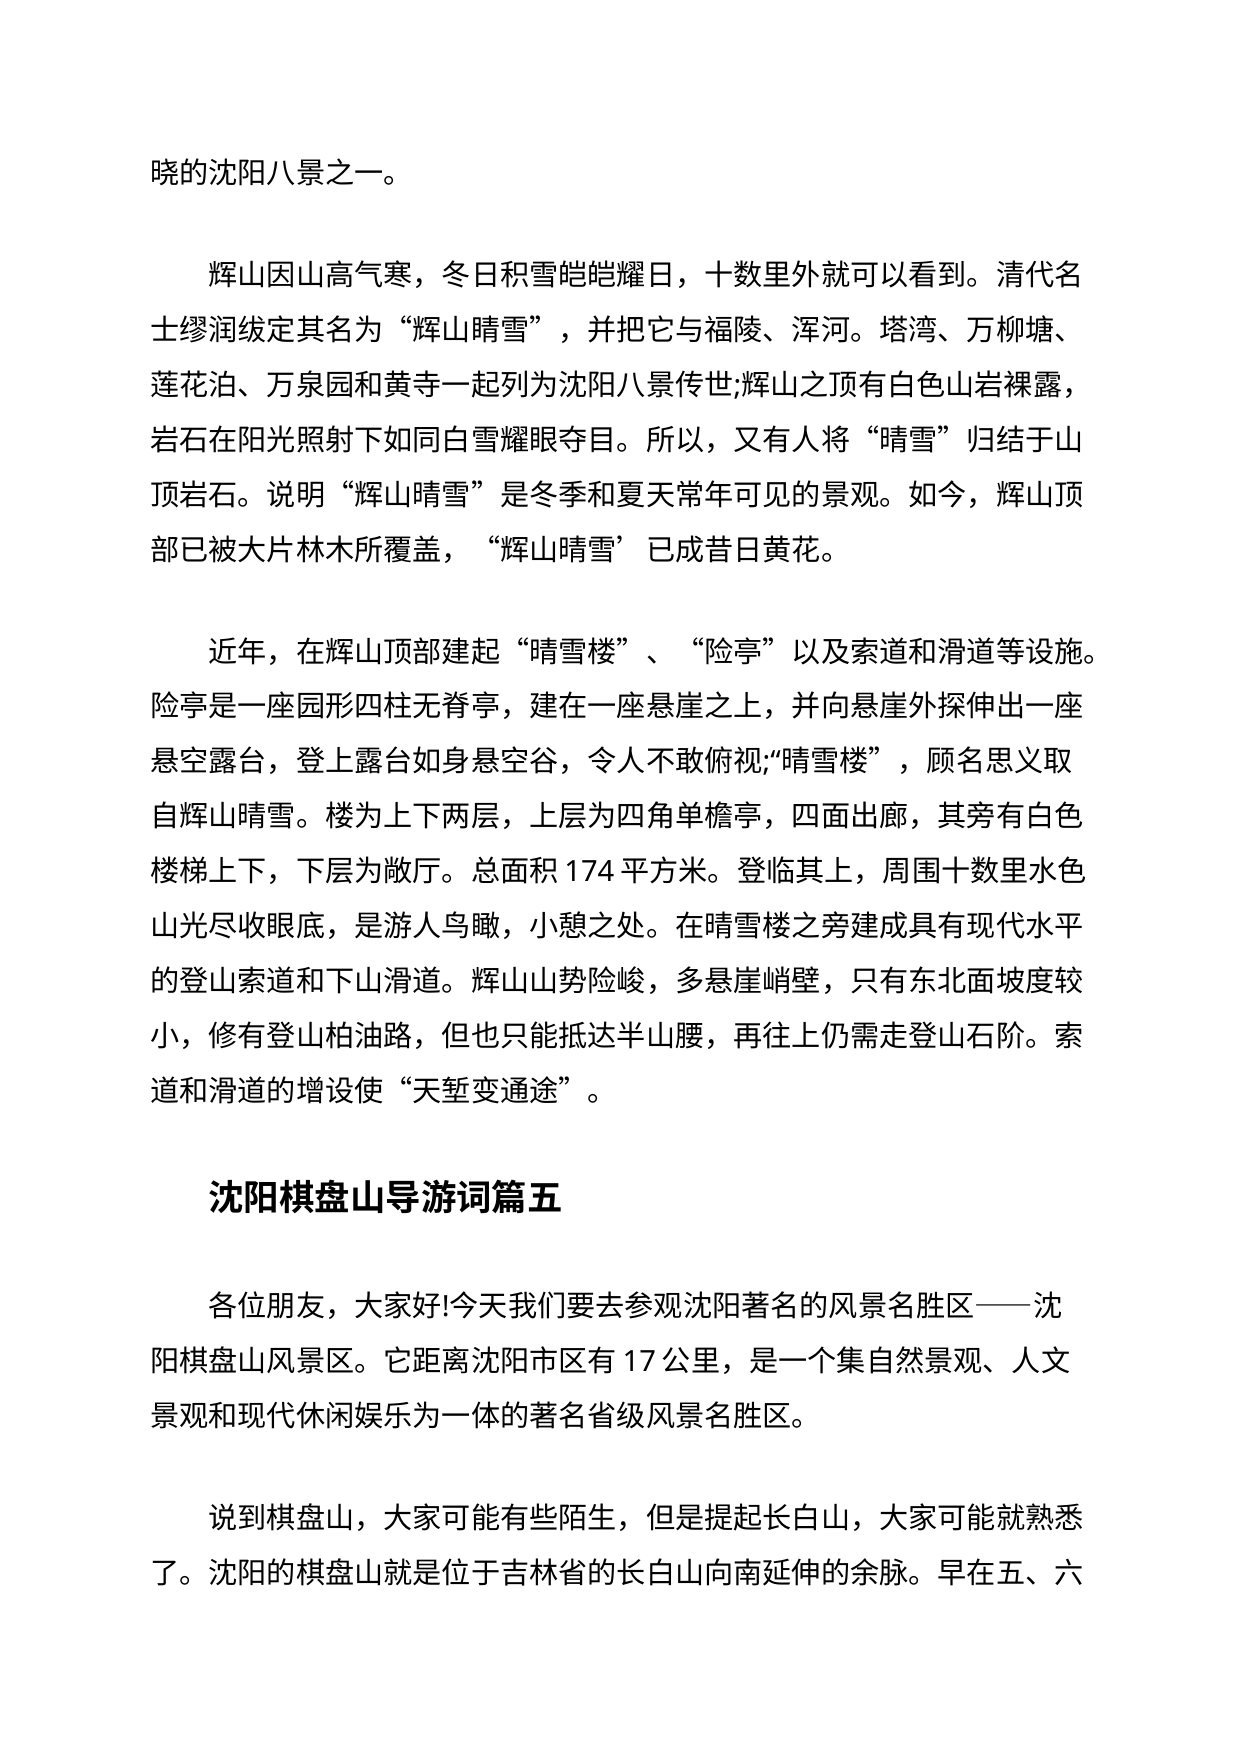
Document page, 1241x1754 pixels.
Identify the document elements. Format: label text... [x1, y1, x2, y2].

text 各位朋友，大家好!今天我们要去参观沈阳著名的风景名胜区——沈阳棋盘山风景区。它距离沈阳市区有17公里，是一个集自然景观、人文景观和现代休闲娱乐为一体的著名省级风景名胜区。 [150, 1283, 1090, 1435]
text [150, 150, 1090, 192]
text 沈阳棋盘山导游词篇五 [150, 1169, 1090, 1221]
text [150, 1494, 1090, 1592]
text 辉山因山高气寒，冬日积雪皑皑耀日，十数里外就可以看到。清代名士缪润绂定其名为“辉山睛雪”，并把它与福陵、浑河。塔湾、万柳塘、莲花泊、万泉园和黄寺一起列为沈阳八景传世;辉山之顶有白色山岩裸露，岩石在阳光照射下如同白雪耀眼夺目。所以，又有人将“晴雪”归结于山顶岩石。说明“辉山晴雪”是冬季和夏天常年可见的景观。如今，辉山顶部已被大片林木所覆盖，“辉山晴雪’已成昔日黄花。 [150, 252, 1090, 569]
text 近年，在辉山顶部建起“晴雪楼”、“险亭”以及索道和滑道等设施。险亭是一座园形四柱无脊亭，建在一座悬崖之上，并向悬崖外探伸出一座悬空露台，登上露台如身悬空谷，令人不敢俯视;“晴雪楼”，顾名思义取自辉山晴雪。楼为上下两层，上层为四角单檐亭，四面出廊，其旁有白色楼梯上下，下层为敞厅。总面积174平方米。登临其上，周围十数里水色山光尽收眼底，是游人鸟瞰，小憩之处。在晴雪楼之旁建成具有现代水平的登山索道和下山滑道。辉山山势险峻，多悬崖峭壁，只有东北面坡度较小，修有登山柏油路，但也只能抵达半山腰，再往上仍需走登山石阶。索道和滑道的增设使“天堑变通途”。 [150, 628, 1090, 1110]
